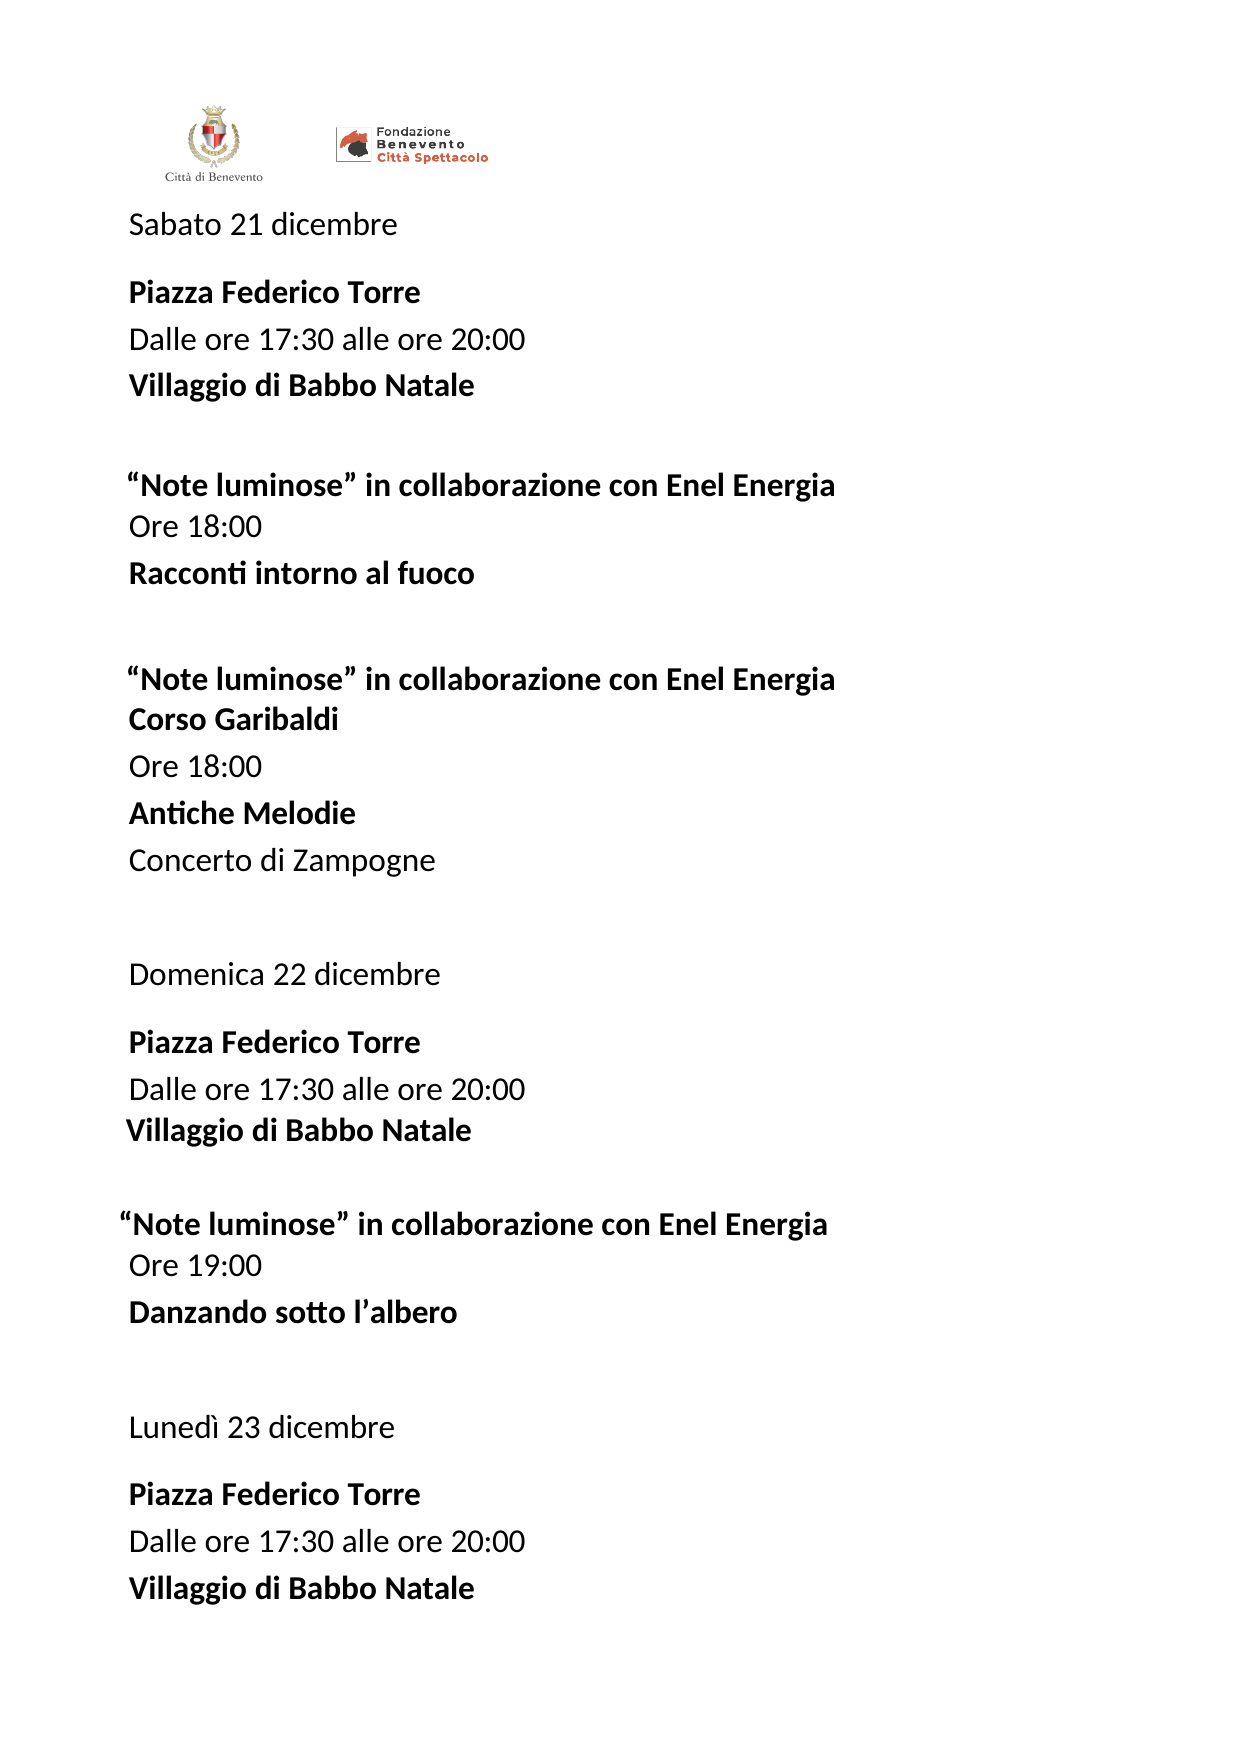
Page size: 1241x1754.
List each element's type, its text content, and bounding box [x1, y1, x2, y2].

text Dalle ore 17:30 alle ore 20:00 [128, 1068, 1122, 1109]
text Ore 19:00 [128, 1244, 1122, 1285]
subtitle Piazza Federico Torre [128, 271, 1122, 312]
text Dalle ore 17:30 alle ore 20:00 [128, 1520, 1122, 1561]
text “Note luminose” in collaborazione con Enel Energia [118, 658, 1122, 698]
subtitle Antiche Melodie [128, 792, 1122, 833]
picture [118, 73, 517, 204]
text Ore 18:00 [128, 505, 1122, 546]
text “Note luminose” in collaborazione con Enel Energia [118, 1203, 1122, 1244]
subtitle Danzando sotto l’albero [128, 1291, 1122, 1332]
text Dalle ore 17:30 alle ore 20:00 [128, 318, 1122, 359]
text Villaggio di Babbo Natale [118, 1109, 1122, 1150]
text Concerto di Zampogne [128, 839, 1122, 880]
text Corso Garibaldi [128, 698, 1122, 739]
text “Note luminose” in collaborazione con Enel Energia [118, 464, 1122, 505]
text Lunedì 23 dicembre [128, 1406, 1122, 1447]
subtitle Racconti intorno al fuoco [128, 552, 1122, 593]
text Sabato 21 dicembre [128, 203, 1122, 244]
subtitle Piazza Federico Torre [128, 1473, 1122, 1514]
text Domenica 22 dicembre [128, 953, 1122, 994]
subtitle Piazza Federico Torre [128, 1021, 1122, 1062]
subtitle Villaggio di Babbo Natale [128, 1567, 1122, 1608]
subtitle Villaggio di Babbo Natale [128, 364, 1122, 405]
text Ore 18:00 [128, 745, 1122, 786]
